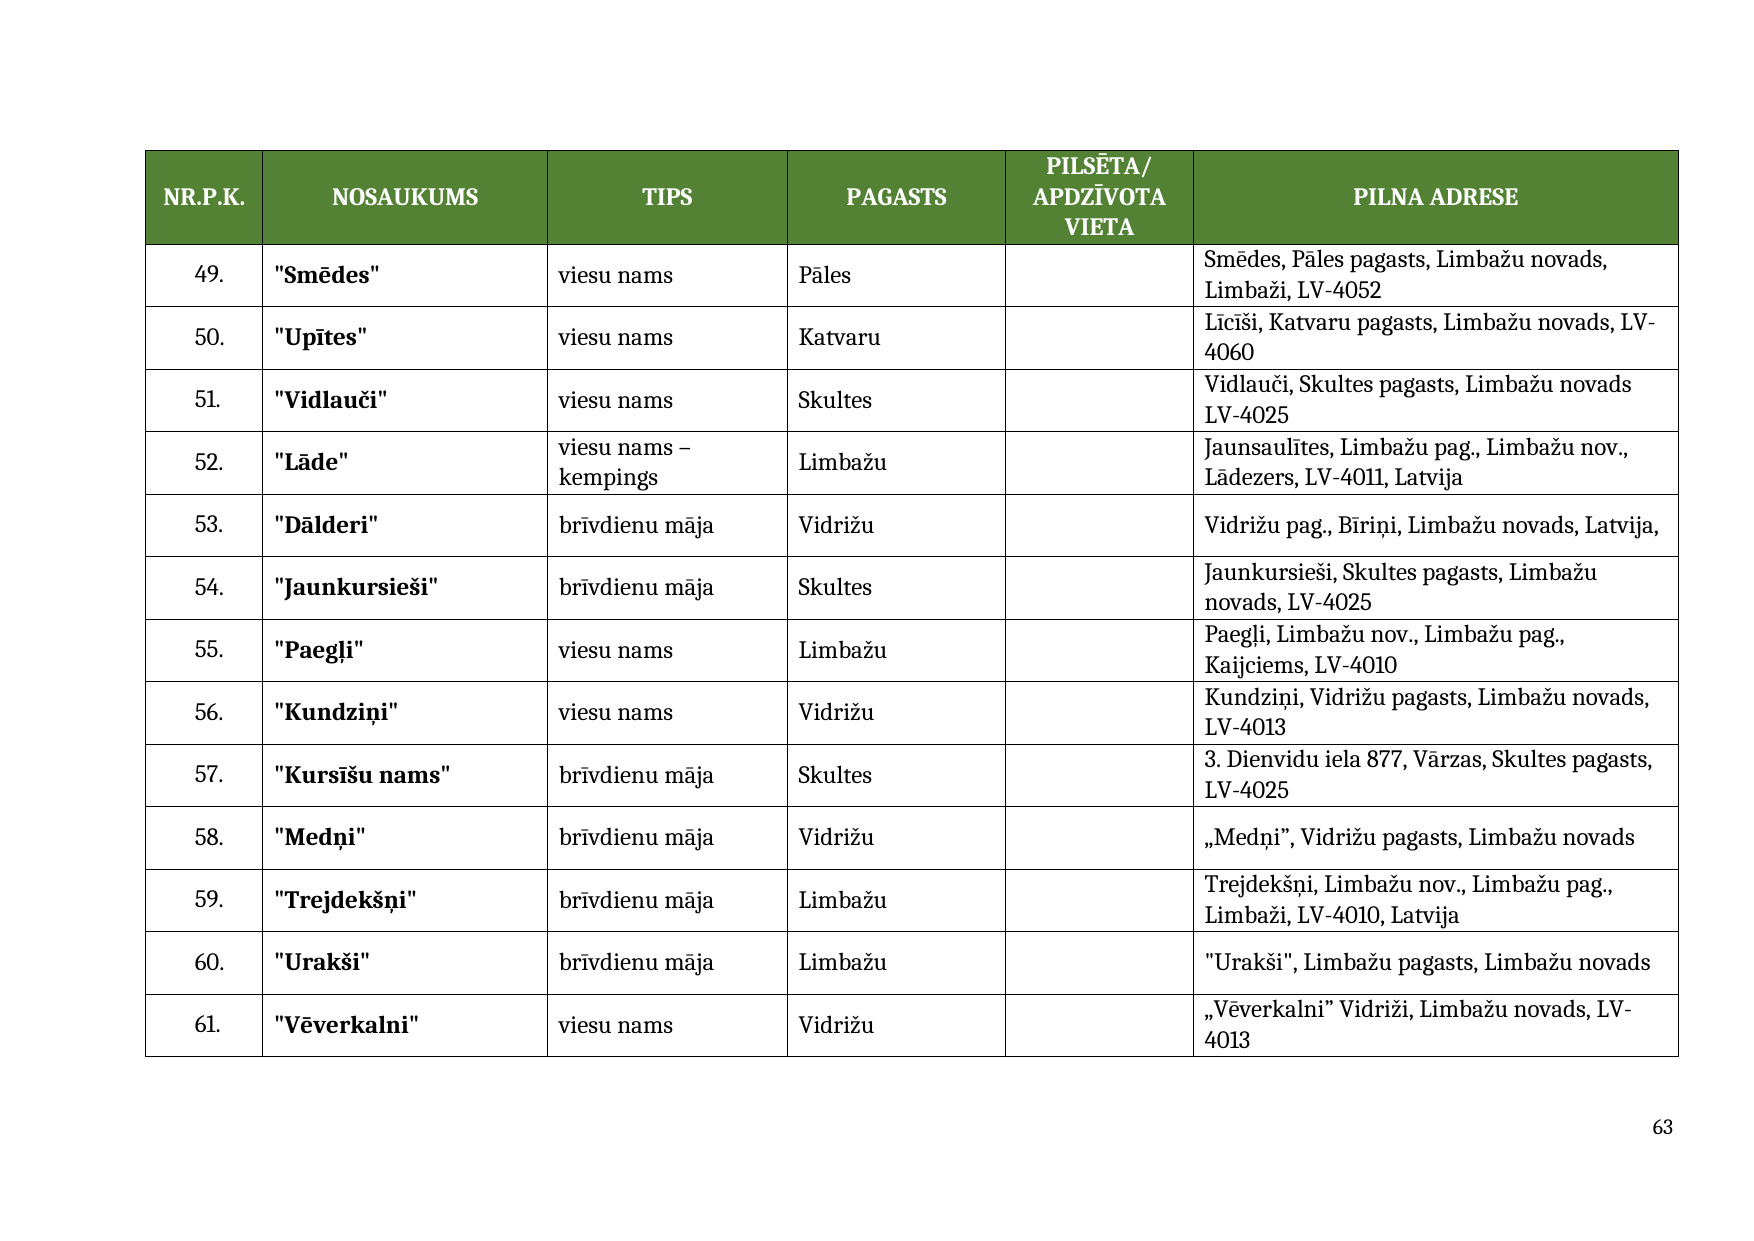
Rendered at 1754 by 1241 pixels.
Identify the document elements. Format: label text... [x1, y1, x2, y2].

table_cell [146, 745, 262, 806]
table_header NOSAUKUMS [263, 151, 547, 244]
table_cell "Vidlauči" [263, 370, 547, 431]
table_cell [146, 245, 262, 306]
table_cell [1006, 370, 1193, 431]
table_cell Katvaru [788, 307, 1005, 369]
table_cell [1006, 620, 1193, 681]
table_cell Limbažu [788, 870, 1005, 931]
table_cell "Smēdes" [263, 245, 547, 306]
table_header NR.P.K. [146, 151, 262, 244]
table_cell "Urakši", Limbažu pagasts, Limbažu novads [1194, 932, 1678, 994]
table_cell [146, 682, 262, 744]
table_cell viesu nams [548, 245, 787, 306]
table_cell Vidrižu pag., Bīriņi, Limbažu novads, Latvija, [1194, 495, 1678, 556]
table_cell "Paegļi" [263, 620, 547, 681]
table_cell [1006, 932, 1193, 994]
table_cell [146, 995, 262, 1056]
table_cell "Kundziņi" [263, 682, 547, 744]
table_cell Limbažu [788, 432, 1005, 494]
table_cell Smēdes, Pāles pagasts, Limbažu novads, Limbaži, LV-4052 [1194, 245, 1678, 306]
table_cell "Trejdekšņi" [263, 870, 547, 931]
table_cell brīvdienu māja [548, 745, 787, 806]
table_cell "Vēverkalni" [263, 995, 547, 1056]
table_cell Vidrižu [788, 495, 1005, 556]
table_cell viesu nams – kempings [548, 432, 787, 494]
table_cell brīvdienu māja [548, 870, 787, 931]
table_cell brīvdienu māja [548, 932, 787, 994]
table_header PILSĒTA/ APDZĪVOTA VIETA [1006, 151, 1193, 244]
table_cell Limbažu [788, 620, 1005, 681]
table_cell [1006, 495, 1193, 556]
table_cell [146, 307, 262, 369]
table_header PILNA ADRESE [1194, 151, 1678, 244]
table_cell [1006, 245, 1193, 306]
table_cell Skultes [788, 370, 1005, 431]
table_header TIPS [548, 151, 787, 244]
table_cell Paegļi, Limbažu nov., Limbažu pag., Kaijciems, LV-4010 [1194, 620, 1678, 681]
table_cell [146, 932, 262, 994]
table_cell [146, 620, 262, 681]
table_cell [146, 870, 262, 931]
table_cell [1006, 557, 1193, 619]
table_cell "Kursīšu nams" [263, 745, 547, 806]
table_cell brīvdienu māja [548, 807, 787, 869]
table_cell Jaunsaulītes, Limbažu pag., Limbažu nov., Lādezers, LV-4011, Latvija [1194, 432, 1678, 494]
table_cell Trejdekšņi, Limbažu nov., Limbažu pag., Limbaži, LV-4010, Latvija [1194, 870, 1678, 931]
table_cell 3. Dienvidu iela 877, Vārzas, Skultes pagasts, LV-4025 [1194, 745, 1678, 806]
table_cell Vidlauči, Skultes pagasts, Limbažu novads LV-4025 [1194, 370, 1678, 431]
table_cell viesu nams [548, 370, 787, 431]
table_cell Vidrižu [788, 807, 1005, 869]
table_cell „Vēverkalni” Vidriži, Limbažu novads, LV- 4013 [1194, 995, 1678, 1056]
table_cell [146, 557, 262, 619]
table_cell "Medņi" [263, 807, 547, 869]
table_cell viesu nams [548, 620, 787, 681]
table_cell Līcīši, Katvaru pagasts, Limbažu novads, LV-4060 [1194, 307, 1678, 369]
table_cell [146, 432, 262, 494]
table_cell [146, 807, 262, 869]
table_cell "Upītes" [263, 307, 547, 369]
table_cell [1006, 432, 1193, 494]
table_cell Kundziņi, Vidrižu pagasts, Limbažu novads, LV-4013 [1194, 682, 1678, 744]
table_cell [1006, 870, 1193, 931]
table_cell [1006, 307, 1193, 369]
table_header PAGASTS [788, 151, 1005, 244]
table_cell viesu nams [548, 682, 787, 744]
table_cell Vidrižu [788, 682, 1005, 744]
table_cell Limbažu [788, 932, 1005, 994]
table_cell viesu nams [548, 307, 787, 369]
table_cell Jaunkursieši, Skultes pagasts, Limbažu novads, LV-4025 [1194, 557, 1678, 619]
table_cell „Medņi”, Vidrižu pagasts, Limbažu novads [1194, 807, 1678, 869]
table_cell [1006, 995, 1193, 1056]
table_cell [146, 495, 262, 556]
table_cell viesu nams [548, 995, 787, 1056]
table_cell "Lāde" [263, 432, 547, 494]
table_cell "Jaunkursieši" [263, 557, 547, 619]
table_cell "Urakši" [263, 932, 547, 994]
table_cell [1006, 682, 1193, 744]
table_cell Skultes [788, 557, 1005, 619]
table_cell Vidrižu [788, 995, 1005, 1056]
table_cell Skultes [788, 745, 1005, 806]
table_cell brīvdienu māja [548, 557, 787, 619]
table_cell "Dālderi" [263, 495, 547, 556]
table_cell brīvdienu māja [548, 495, 787, 556]
table_cell Pāles [788, 245, 1005, 306]
table_cell [1006, 807, 1193, 869]
table_cell [1006, 745, 1193, 806]
table_cell [146, 370, 262, 431]
